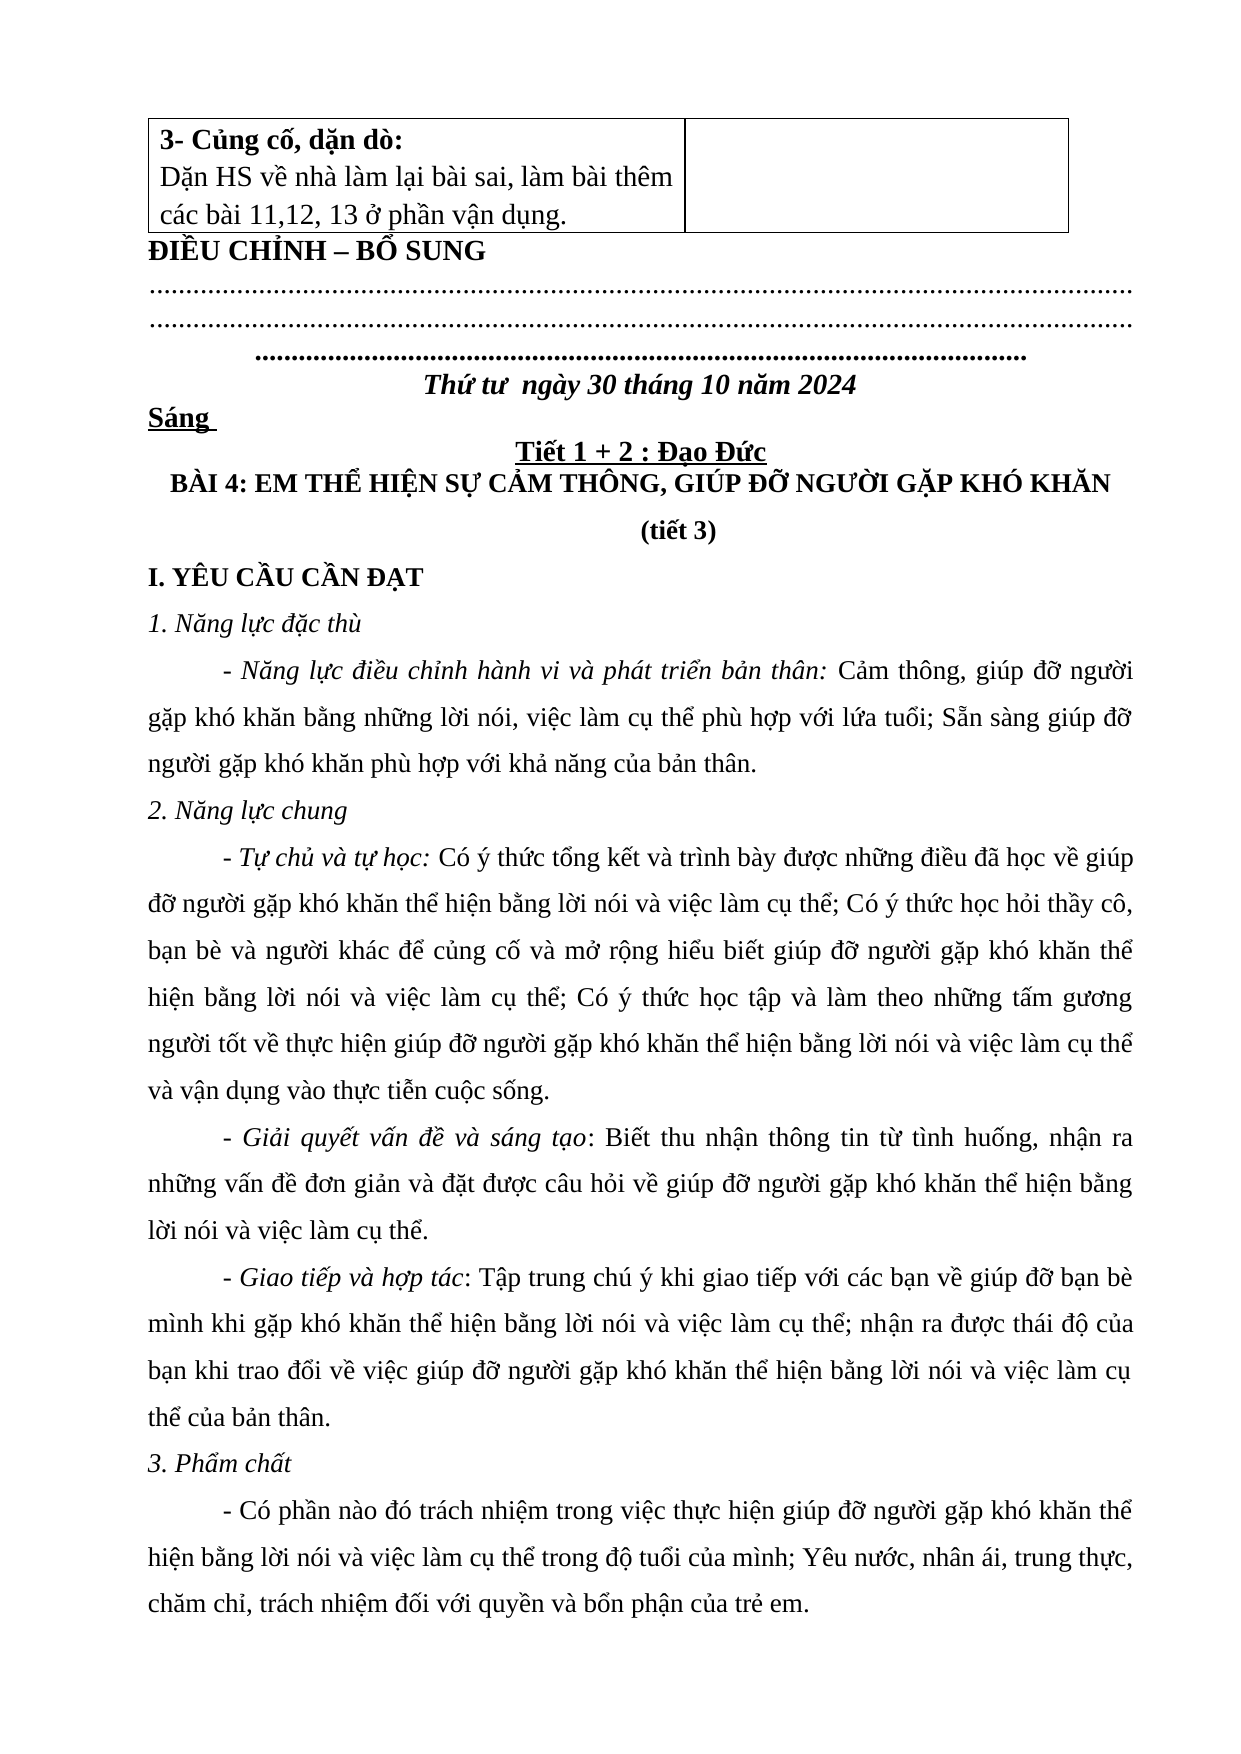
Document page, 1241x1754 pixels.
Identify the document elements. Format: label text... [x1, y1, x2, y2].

text - Có phần nào đó trách nhiệm trong việc thực hiện giúp đỡ người gặp khó khăn thể hiện bằng lời nói và việc làm cụ thể trong độ tuổi của mình; Yêu nước, nhân ái, trung thực, chăm chỉ, trách nhiệm đối với quyền và bổn phận của trẻ em. [148, 1494, 1134, 1619]
text ĐIỀU CHỈNH – BỔ SUNG [148, 233, 1134, 266]
text - Tự chủ và tự học: Có ý thức tổng kết và trình bày được những điều đã học về giúp đỡ người gặp khó khăn thể hiện bằng lời nói và việc làm cụ thể; Có ý thức học hỏi thầy cô, bạn bè và người khác để củng cố và mở rộng hiểu biết giúp đỡ người gặp khó khăn thể hiện bằng lời nói và việc làm cụ thể; Có ý thức học tập và làm theo những tấm gương người tốt về thực hiện giúp đỡ người gặp khó khăn thể hiện bằng lời nói và việc làm cụ thể và vận dụng vào thực tiễn cuộc sống. [148, 841, 1134, 1105]
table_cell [149, 119, 684, 232]
text Tiết 1 + 2 : Đạo Đức [148, 434, 1134, 467]
text - Giao tiếp và hợp tác: Tập trung chú ý khi giao tiếp với các bạn về giúp đỡ bạn bè mình khi gặp khó khăn thể hiện bằng lời nói và việc làm cụ thể; nhận ra được thái độ của bạn khi trao đổi về việc giúp đỡ người gặp khó khăn thể hiện bằng lời nói và việc làm cụ thể của bản thân. [148, 1261, 1134, 1432]
text Sáng [148, 400, 1134, 434]
text I. YÊU CẦU CẦN ĐẠT [148, 561, 1134, 592]
text 1. Năng lực đặc thù [148, 607, 1134, 639]
text Thứ tư ngày 30 tháng 10 năm 2024 [148, 367, 1134, 400]
text 2. Năng lực chung [148, 794, 1134, 825]
table_cell [686, 119, 1068, 232]
text .............................................................................................................................................................................................................................................................................. [148, 266, 1134, 333]
text - Năng lực điều chỉnh hành vi và phát triển bản thân: Cảm thông, giúp đỡ người gặp khó khăn bằng những lời nói, việc làm cụ thể phù hợp với lứa tuổi; Sẵn sàng giúp đỡ người gặp khó khăn phù hợp với khả năng của bản thân. [148, 654, 1134, 779]
text .......................................................................................................... [148, 333, 1134, 367]
text - Giải quyết vấn đề và sáng tạo: Biết thu nhận thông tin từ tình huống, nhận ra những vấn đề đơn giản và đặt được câu hỏi về giúp đỡ người gặp khó khăn thể hiện bằng lời nói và việc làm cụ thể. [148, 1121, 1134, 1245]
text BÀI 4: EM THỂ HIỆN SỰ CẢM THÔNG, GIÚP ĐỠ NGƯỜI GẶP KHÓ KHĂN (tiết 3) [148, 467, 1134, 545]
text 3. Phẩm chất [148, 1447, 1134, 1479]
